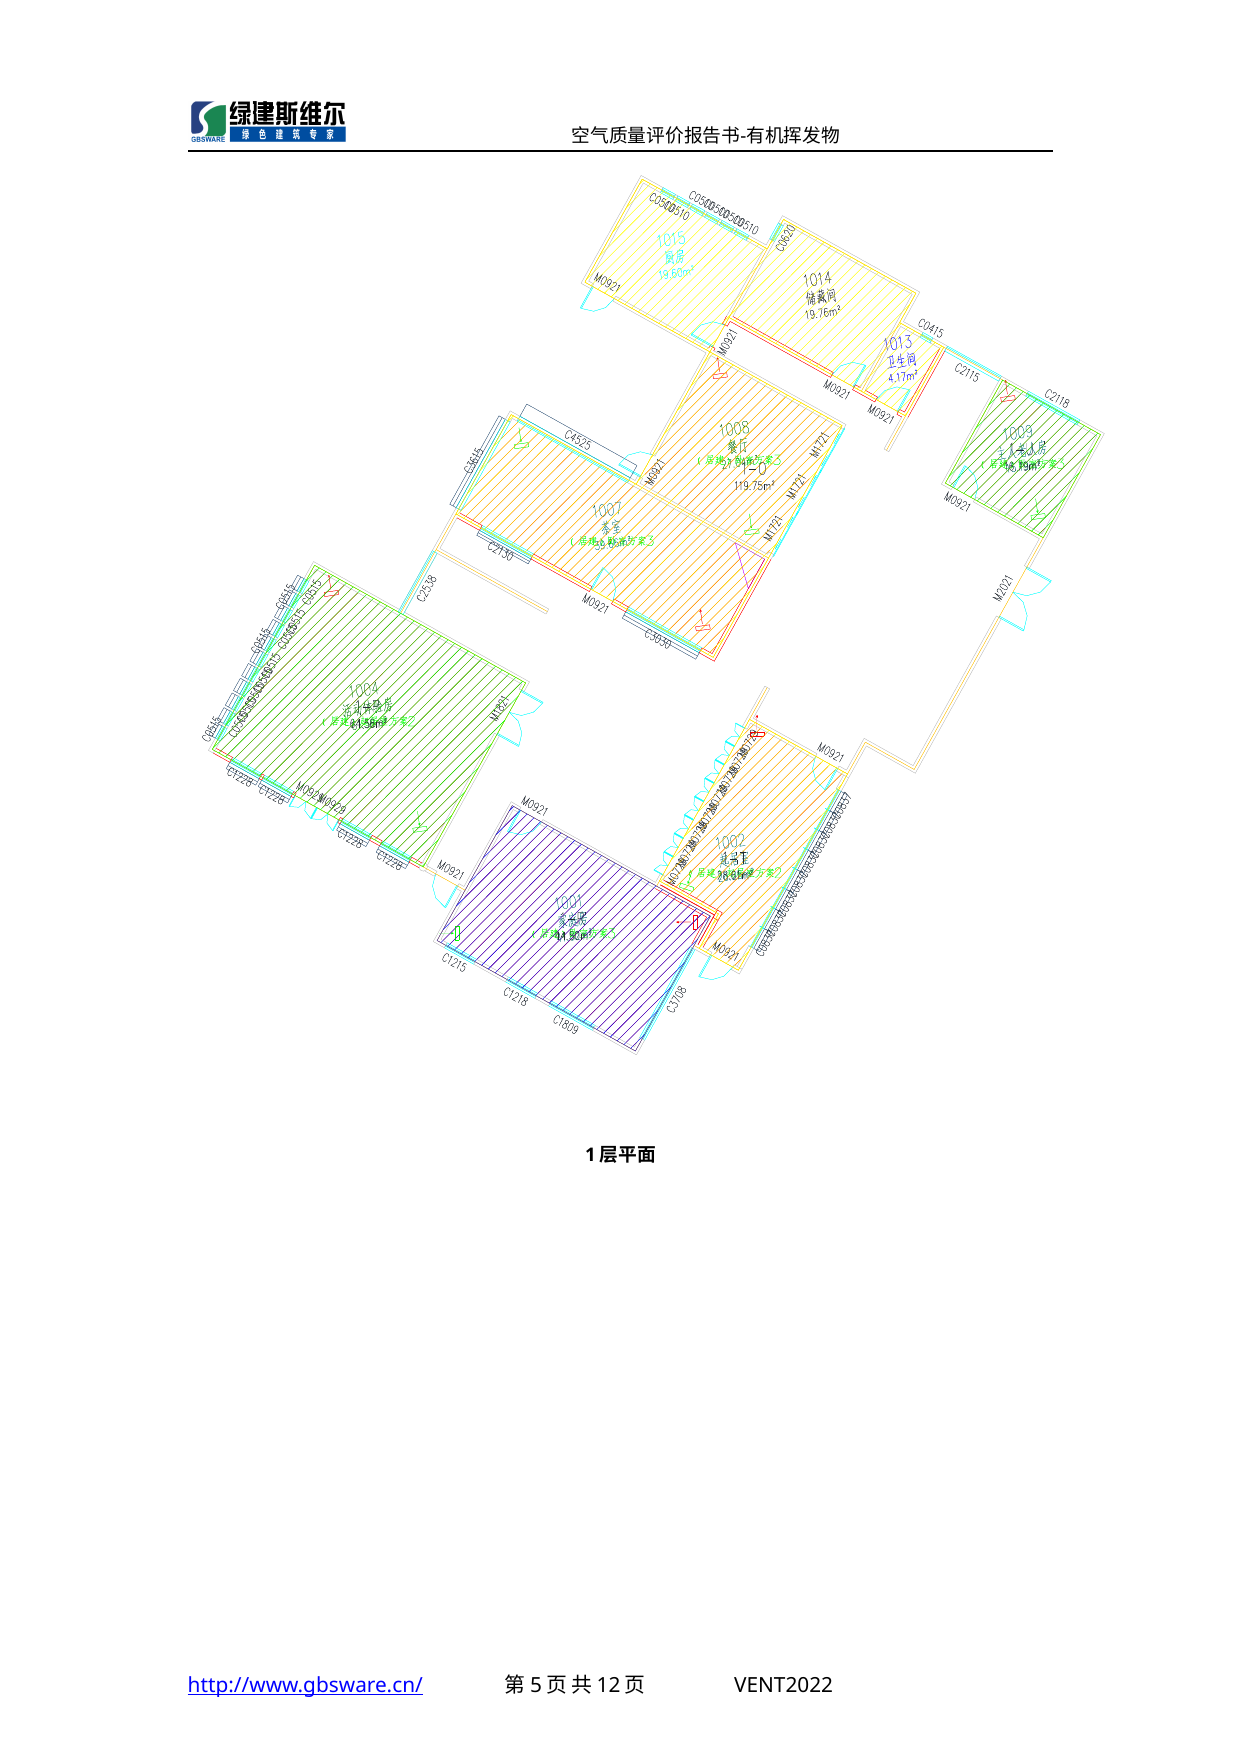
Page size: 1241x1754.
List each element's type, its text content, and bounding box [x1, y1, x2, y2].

text 1层平面 [187, 1138, 1053, 1170]
picture [187, 162, 1118, 1138]
picture [187, 101, 347, 143]
